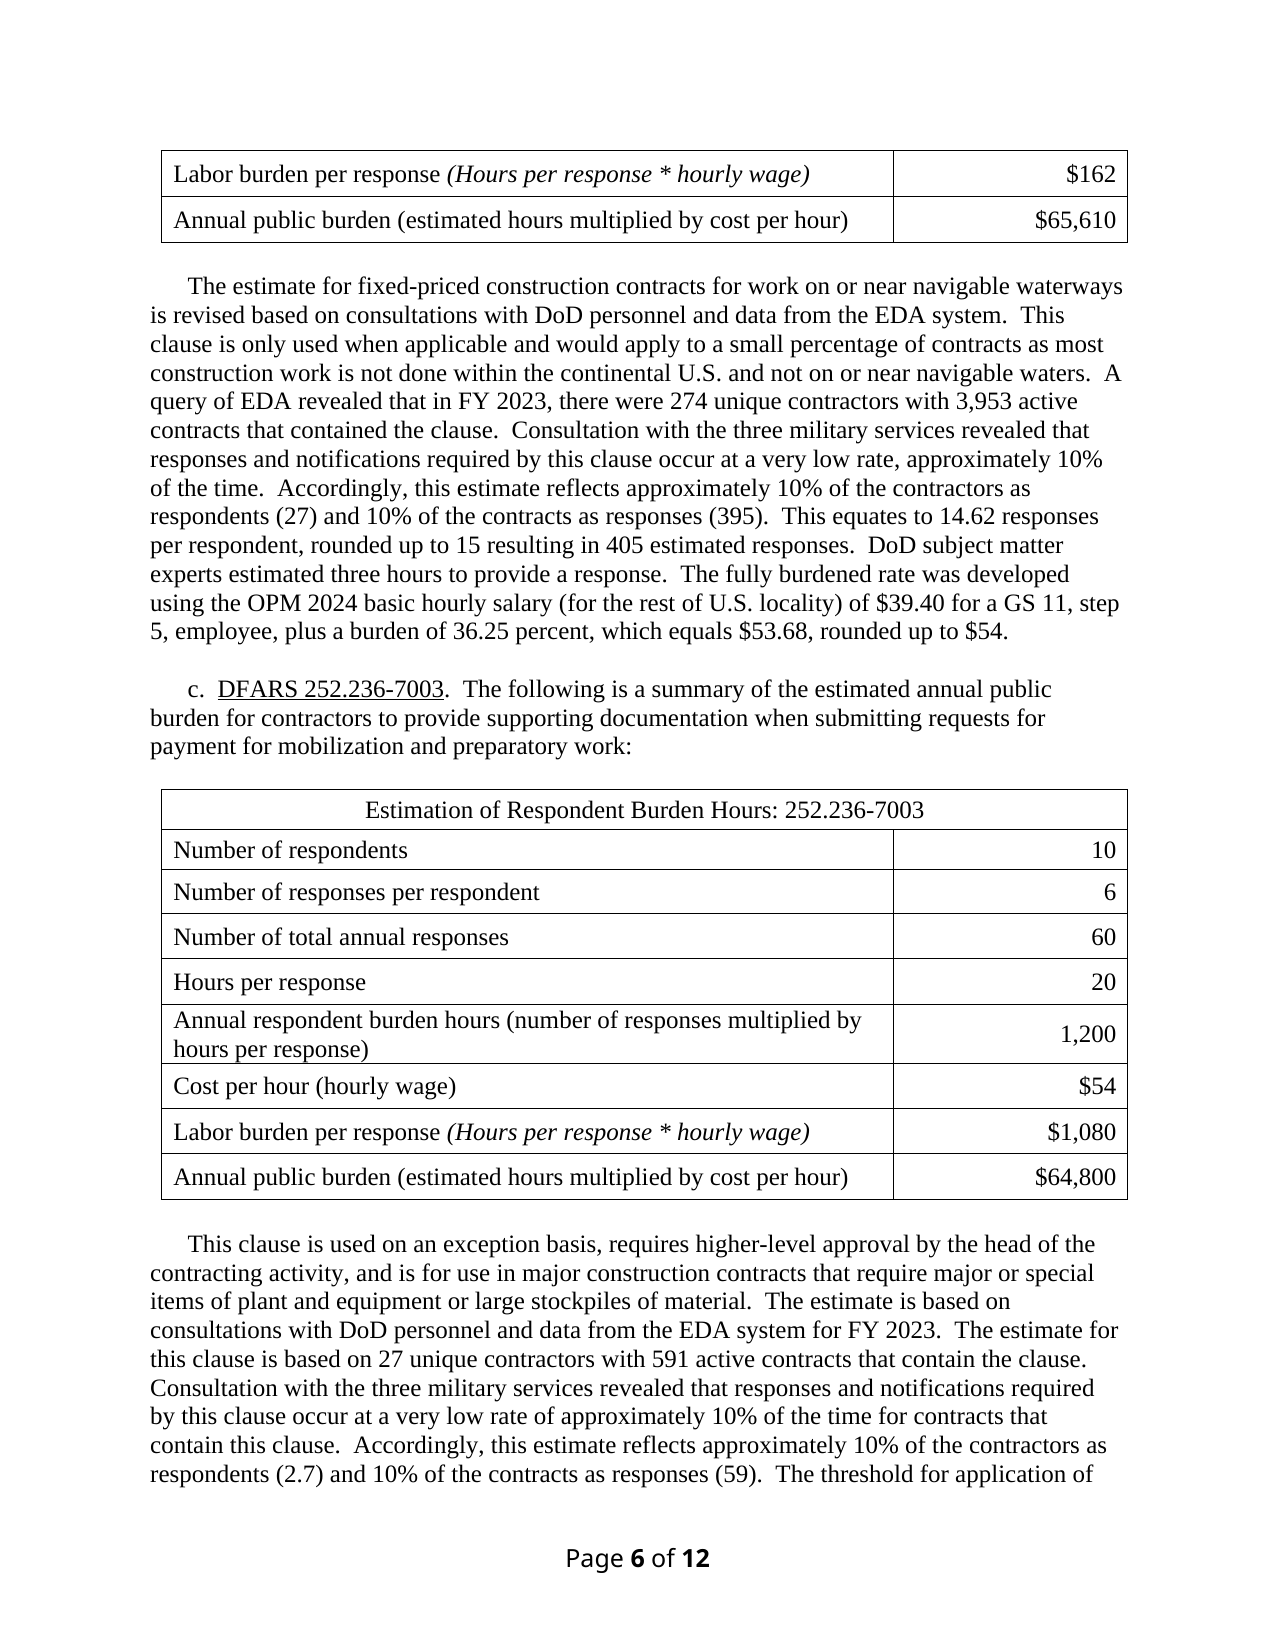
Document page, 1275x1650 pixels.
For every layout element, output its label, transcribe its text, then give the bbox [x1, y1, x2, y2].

table_cell 20 [894, 959, 1127, 1004]
table_cell Annual public burden (estimated hours multiplied by cost per hour) [162, 197, 893, 242]
table_cell Cost per hour (hourly wage) [162, 1064, 893, 1107]
table_cell $162 [894, 151, 1127, 196]
table_cell Number of total annual responses [162, 914, 893, 958]
table_cell Hours per response [162, 959, 893, 1004]
text The estimate for fixed-priced construction contracts for work on or near navigable waterways is revised based on consultations with DoD personnel and data from the EDA system. This clause is only used when applicable and would apply to a small percentage of contracts as most construction work is not done within the continental U.S. and not on or near navigable waters. A query of EDA revealed that in FY 2023, there were 274 unique contractors with 3,953 active contracts that contained the clause. Consultation with the three military services revealed that responses and notifications required by this clause occur at a very low rate, approximately 10% of the time. Accordingly, this estimate reflects approximately 10% of the contractors as respondents (27) and 10% of the contracts as responses (395). This equates to 14.62 responses per respondent, rounded up to 15 resulting in 405 estimated responses. DoD subject matter experts estimated three hours to provide a response. The fully burdened rate was developed using the OPM 2024 basic hourly salary (for the rest of U.S. locality) of $39.40 for a GS 11, step 5, employee, plus a burden of 36.25 percent, which equals $53.68, rounded up to $54. [150, 271, 1125, 645]
table_cell 60 [894, 914, 1127, 958]
table_header Estimation of Respondent Burden Hours: 252.236-7003 [162, 790, 1127, 829]
table_cell Annual respondent burden hours (number of responses multiplied by hours per response) [162, 1005, 893, 1063]
table_cell Labor burden per response (Hours per response * hourly wage) [162, 1109, 893, 1153]
table_cell $65,610 [894, 197, 1127, 242]
table_cell 6 [894, 870, 1127, 913]
table_cell 1,200 [894, 1005, 1127, 1063]
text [150, 1229, 1125, 1488]
table_cell $54 [894, 1064, 1127, 1107]
table_cell Annual public burden (estimated hours multiplied by cost per hour) [162, 1154, 893, 1199]
table_cell $1,080 [894, 1109, 1127, 1153]
table_cell Number of respondents [162, 830, 893, 869]
table_cell $64,800 [894, 1154, 1127, 1199]
table_cell Labor burden per response (Hours per response * hourly wage) [162, 151, 893, 196]
text c. DFARS 252.236-7003. The following is a summary of the estimated annual public burden for contractors to provide supporting documentation when submitting requests for payment for mobilization and preparatory work: [150, 674, 1125, 760]
table_cell 10 [894, 830, 1127, 869]
table_cell Number of responses per respondent [162, 870, 893, 913]
